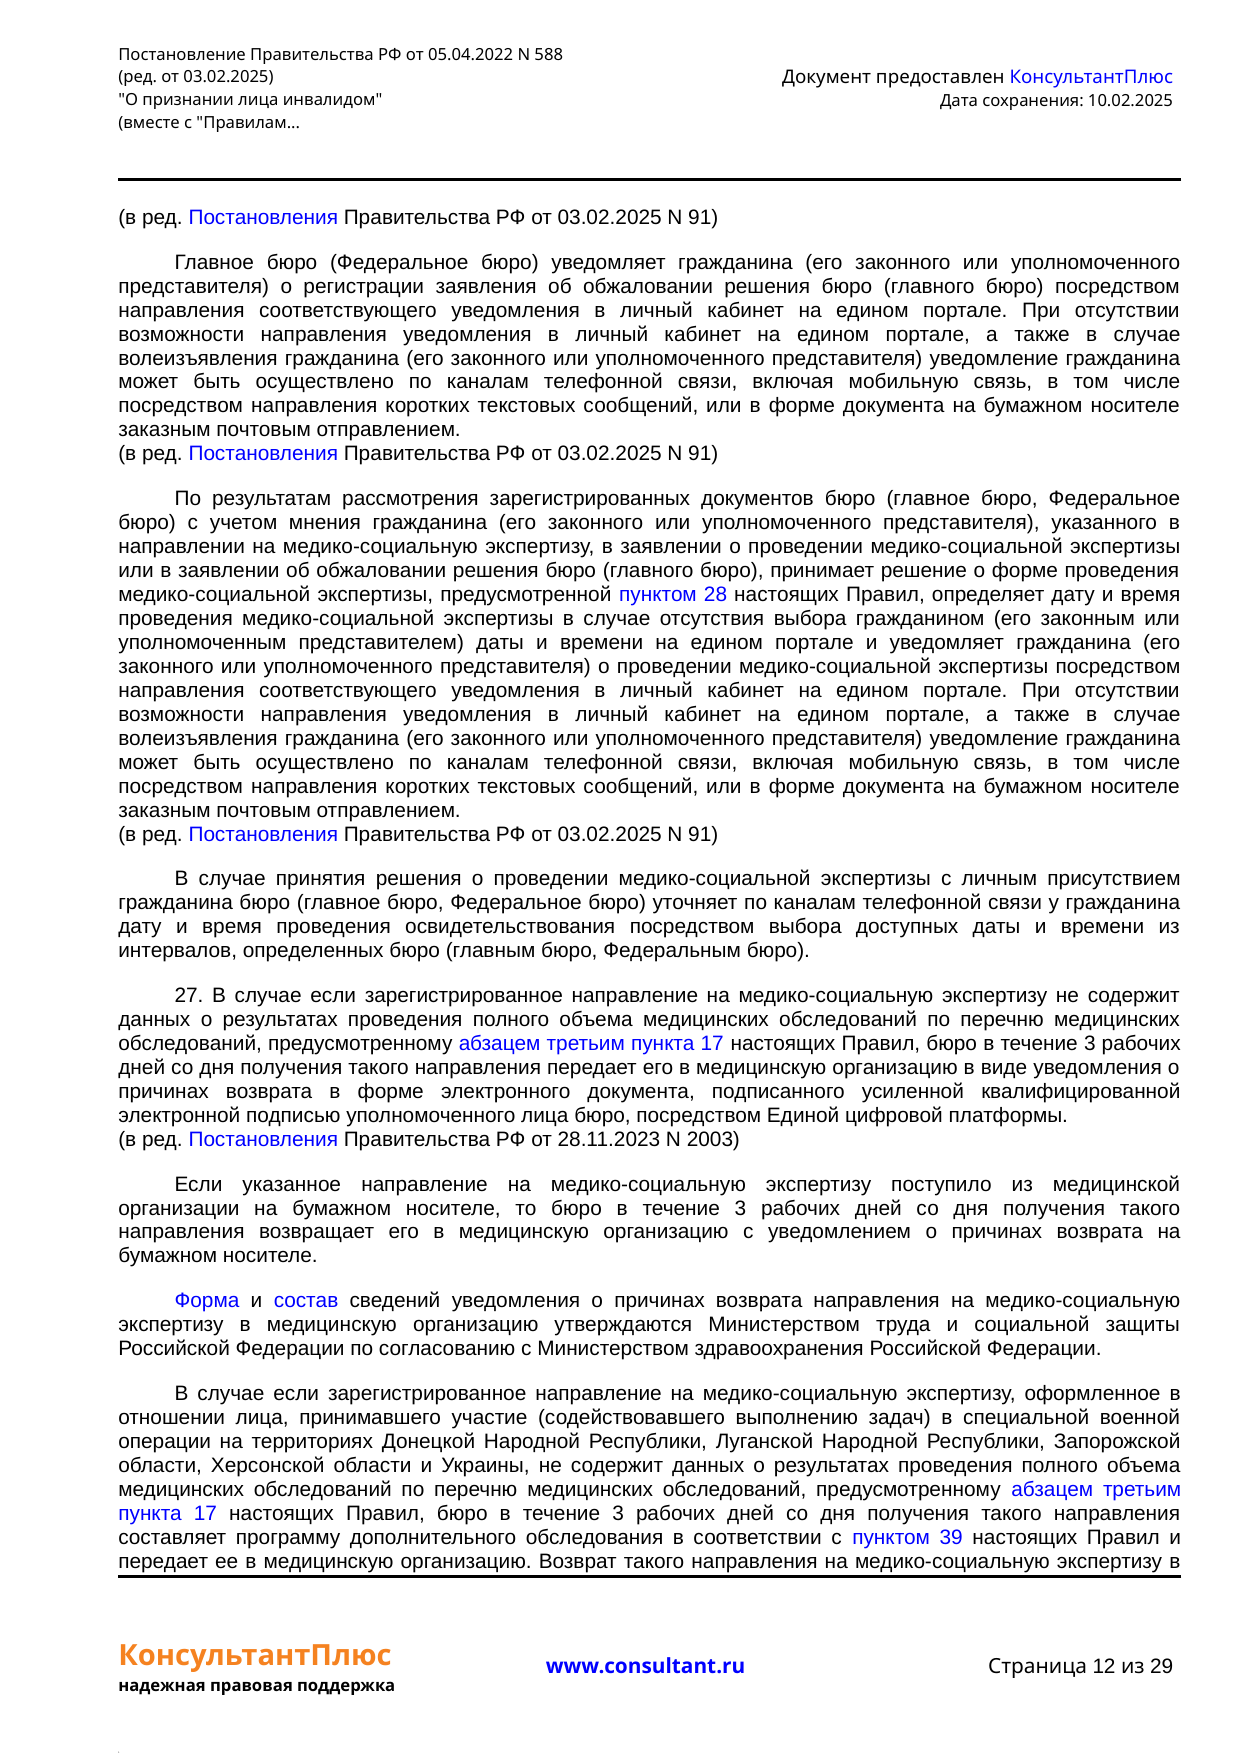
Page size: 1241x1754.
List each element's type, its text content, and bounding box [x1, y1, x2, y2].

text По результатам рассмотрения зарегистрированных документов бюро (главное бюро, Федеральное бюро) с учетом мнения гражданина (его законного или уполномоченного представителя), указанного в направлении на медико-социальную экспертизу, в заявлении о проведении медико-социальной экспертизы или в заявлении об обжаловании решения бюро (главного бюро), принимает решение о форме проведения медико-социальной экспертизы, предусмотренной пунктом 28 настоящих Правил, определяет дату и время проведения медико-социальной экспертизы в случае отсутствия выбора гражданином (его законным или уполномоченным представителем) даты и времени на едином портале и уведомляет гражданина (его законного или уполномоченного представителя) о проведении медико-социальной экспертизы посредством направления соответствующего уведомления в личный кабинет на едином портале. При отсутствии возможности направления уведомления в личный кабинет на едином портале, а также в случае волеизъявления гражданина (его законного или уполномоченного представителя) уведомление гражданина может быть осуществлено по каналам телефонной связи, включая мобильную связь, в том числе посредством направления коротких текстовых сообщений, или в форме документа на бумажном носителе заказным почтовым отправлением. [118, 486, 1181, 821]
text Главное бюро (Федеральное бюро) уведомляет гражданина (его законного или уполномоченного представителя) о регистрации заявления об обжаловании решения бюро (главного бюро) посредством направления соответствующего уведомления в личный кабинет на едином портале. При отсутствии возможности направления уведомления в личный кабинет на едином портале, а также в случае волеизъявления гражданина (его законного или уполномоченного представителя) уведомление гражданина может быть осуществлено по каналам телефонной связи, включая мобильную связь, в том числе посредством направления коротких текстовых сообщений, или в форме документа на бумажном носителе заказным почтовым отправлением. [118, 249, 1181, 441]
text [118, 1381, 1181, 1572]
text (в ред. Постановления Правительства РФ от 03.02.2025 N 91) [118, 441, 1181, 465]
text Форма и состав сведений уведомления о причинах возврата направления на медико-социальную экспертизу в медицинскую организацию утверждаются Министерством труда и социальной защиты Российской Федерации по согласованию с Министерством здравоохранения Российской Федерации. [118, 1288, 1181, 1360]
text 27. В случае если зарегистрированное направление на медико-социальную экспертизу не содержит данных о результатах проведения полного объема медицинских обследований по перечню медицинских обследований, предусмотренному абзацем третьим пункта 17 настоящих Правил, бюро в течение 3 рабочих дней со дня получения такого направления передает его в медицинскую организацию в виде уведомления о причинах возврата в форме электронного документа, подписанного усиленной квалифицированной электронной подписью уполномоченного лица бюро, посредством Единой цифровой платформы. [118, 983, 1181, 1127]
text (в ред. Постановления Правительства РФ от 03.02.2025 N 91) [118, 205, 1181, 229]
text (в ред. Постановления Правительства РФ от 28.11.2023 N 2003) [118, 1127, 1181, 1151]
text В случае принятия решения о проведении медико-социальной экспертизы с личным присутствием гражданина бюро (главное бюро, Федеральное бюро) уточняет по каналам телефонной связи у гражданина дату и время проведения освидетельствования посредством выбора доступных даты и времени из интервалов, определенных бюро (главным бюро, Федеральным бюро). [118, 866, 1181, 962]
text (в ред. Постановления Правительства РФ от 03.02.2025 N 91) [118, 821, 1181, 845]
text Если указанное направление на медико-социальную экспертизу поступило из медицинской организации на бумажном носителе, то бюро в течение 3 рабочих дней со дня получения такого направления возвращает его в медицинскую организацию с уведомлением о причинах возврата на бумажном носителе. [118, 1171, 1181, 1267]
